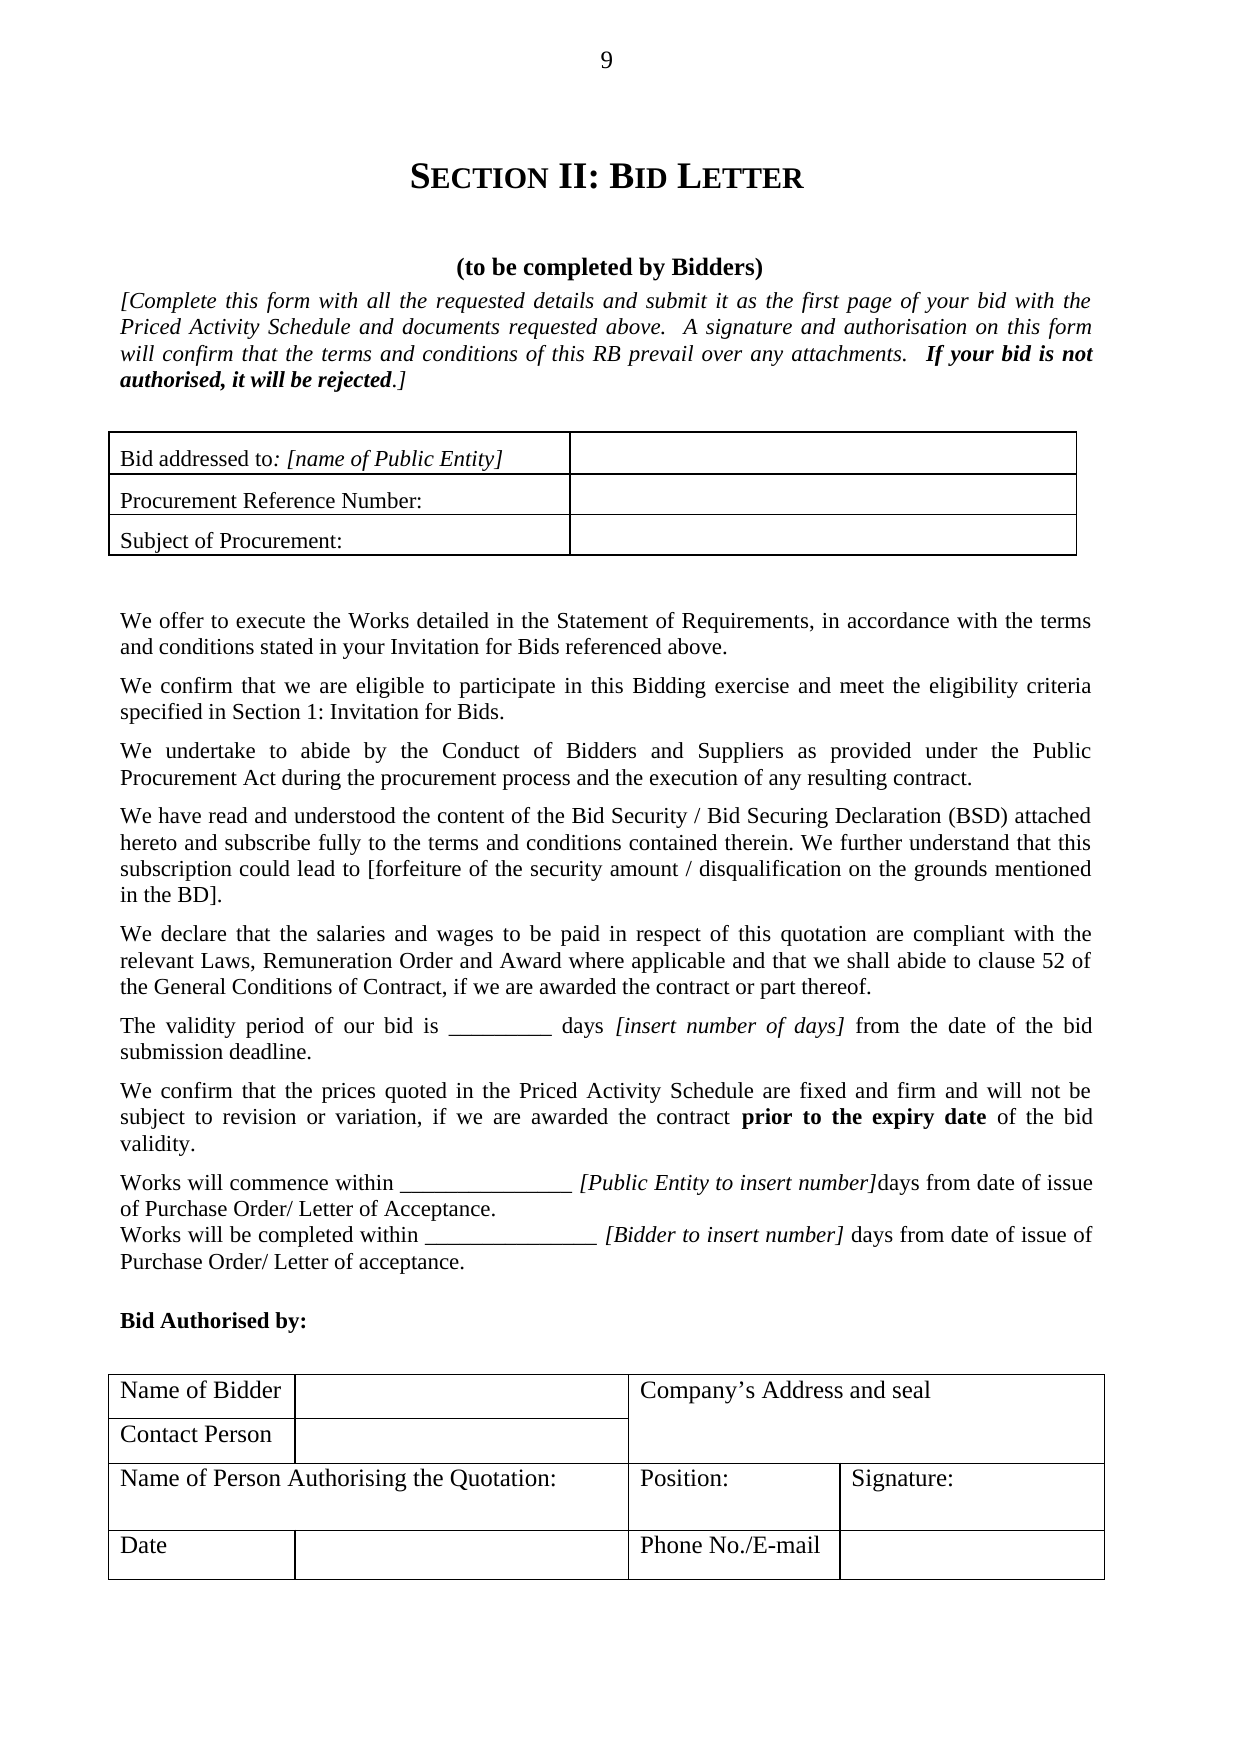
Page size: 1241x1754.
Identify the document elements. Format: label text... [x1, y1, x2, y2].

text Bid Authorised by: [120, 1307, 1093, 1333]
table_cell Phone No./E-mail [629, 1531, 839, 1579]
text The validity period of our bid is _________ days [insert number of days] from the date of the bid submission deadline. [120, 1012, 1093, 1064]
table_cell Signature: [841, 1464, 1104, 1529]
table_header Bid addressed to: [name of Public Entity] [110, 433, 569, 473]
text We have read and understood the content of the Bid Security / Bid Securing Declaration (BSD) attached hereto and subscribe fully to the terms and conditions contained therein. We further understand that this subscription could lead to [forfeiture of the security amount / disqualification on the grounds mentioned in the BD]. [120, 802, 1093, 908]
table_header [296, 1375, 628, 1418]
text We offer to execute the Works detailed in the Statement of Requirements, in accordance with the terms and conditions stated in your Invitation for Bids referenced above. [120, 607, 1093, 659]
table_header Company’s Address and seal [629, 1375, 1104, 1462]
table_cell [296, 1531, 628, 1579]
text Works will commence within _______________ [Public Entity to insert number]days from date of issue of Purchase Order/ Letter of Acceptance. [120, 1169, 1093, 1221]
table_cell [571, 475, 1076, 513]
table_cell Contact Person [109, 1419, 294, 1462]
table_cell [841, 1531, 1104, 1579]
text We confirm that the prices quoted in the Priced Activity Schedule are fixed and firm and will not be subject to revision or variation, if we are awarded the contract prior to the expiry date of the bid validity. [120, 1077, 1093, 1156]
table_cell [571, 515, 1076, 554]
table_cell Position: [629, 1464, 839, 1529]
table_cell [296, 1419, 628, 1462]
text [Complete this form with all the requested details and submit it as the first page of your bid with the Priced Activity Schedule and documents requested above. A signature and authorisation on this form will confirm that the terms and conditions of this RB prevail over any attachments. If your bid is not authorised, it will be rejected.] [120, 287, 1093, 392]
table_header Name of Bidder [109, 1375, 294, 1418]
table_cell Procurement Reference Number: [110, 475, 569, 513]
text (to be completed by Bidders) [120, 252, 1093, 281]
text We declare that the salaries and wages to be paid in respect of this quotation are compliant with the relevant Laws, Remuneration Order and Award where applicable and that we shall abide to clause 52 of the General Conditions of Contract, if we are awarded the contract or part thereof. [120, 920, 1093, 999]
table_cell Date [109, 1531, 294, 1579]
text Section II: Bid Letter [120, 153, 1093, 196]
text We undertake to abide by the Conduct of Bidders and Suppliers as provided under the Public Procurement Act during the procurement process and the execution of any resulting contract. [120, 737, 1093, 790]
text We confirm that we are eligible to participate in this Bidding exercise and meet the eligibility criteria specified in Section 1: Invitation for Bids. [120, 672, 1093, 725]
table_cell Name of Person Authorising the Quotation: [109, 1464, 628, 1529]
table_cell Subject of Procurement: [110, 515, 569, 554]
table_header [571, 433, 1076, 473]
text Works will be completed within _______________ [Bidder to insert number] days from date of issue of Purchase Order/ Letter of acceptance. [120, 1221, 1093, 1274]
